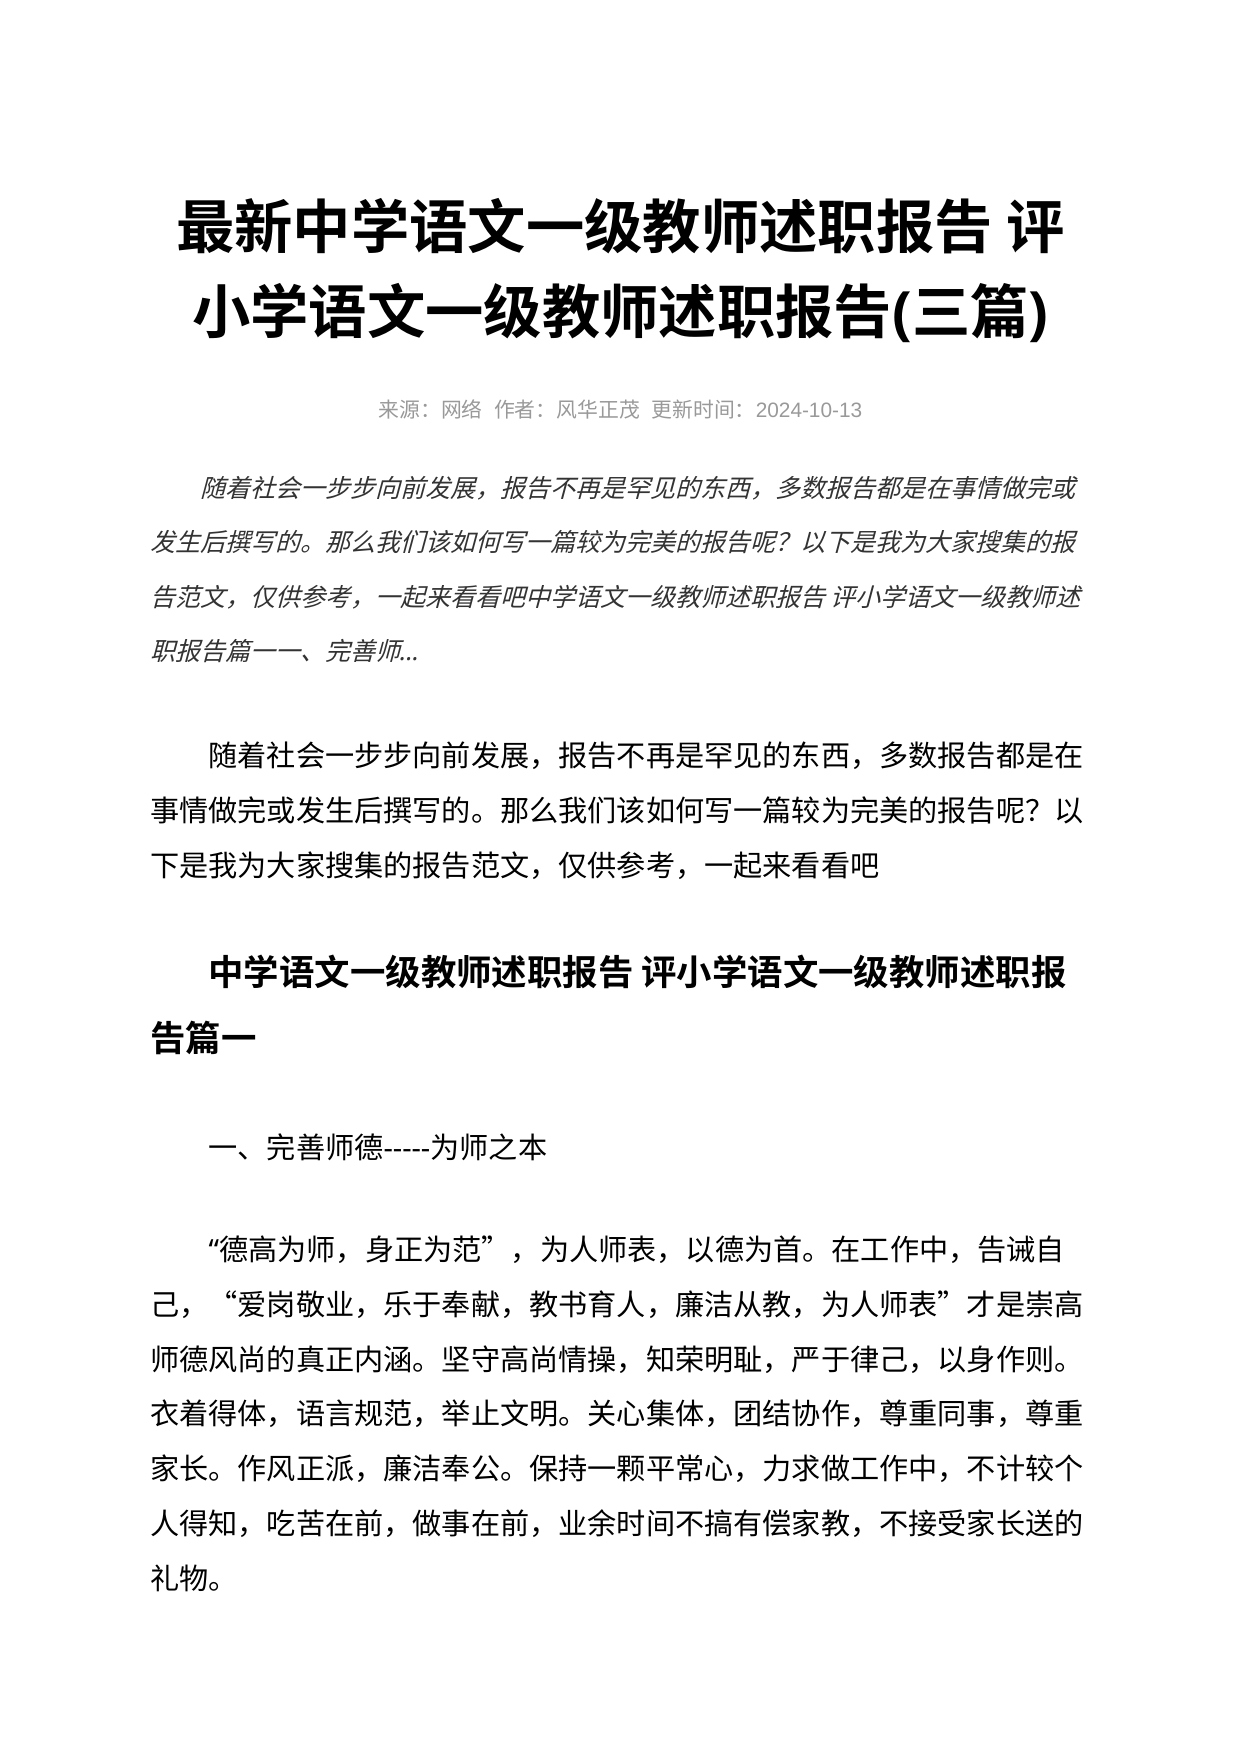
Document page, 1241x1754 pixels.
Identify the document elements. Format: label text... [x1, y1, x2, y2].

text 随着社会一步步向前发展，报告不再是罕见的东西，多数报告都是在事情做完或发生后撰写的。那么我们该如何写一篇较为完美的报告呢？以下是我为大家搜集的报告范文，仅供参考，一起来看看吧中学语文一级教师述职报告 评小学语文一级教师述职报告篇一一、完善师... [150, 468, 1090, 668]
text 来源：网络 作者：风华正茂 更新时间：2024-10-13 [150, 397, 1090, 421]
text 中学语文一级教师述职报告 评小学语文一级教师述职报告篇一 [150, 944, 1090, 1062]
text “德高为师，身正为范”，为人师表，以德为首。在工作中，告诫自己，“爱岗敬业，乐于奉献，教书育人，廉洁从教，为人师表”才是崇高师德风尚的真正内涵。坚守高尚情操，知荣明耻，严于律己，以身作则。衣着得体，语言规范，举止文明。关心集体，团结协作，尊重同事，尊重家长。作风正派，廉洁奉公。保持一颗平常心，力求做工作中，不计较个人得知，吃苦在前，做事在前，业余时间不搞有偿家教，不接受家长送的礼物。 [150, 1226, 1090, 1598]
text 随着社会一步步向前发展，报告不再是罕见的东西，多数报告都是在事情做完或发生后撰写的。那么我们该如何写一篇较为完美的报告呢？以下是我为大家搜集的报告范文，仅供参考，一起来看看吧 [150, 733, 1090, 885]
text 一、完善师德-----为师之本 [150, 1124, 1090, 1167]
subtitle 最新中学语文一级教师述职报告 评小学语文一级教师述职报告(三篇) [150, 181, 1090, 351]
